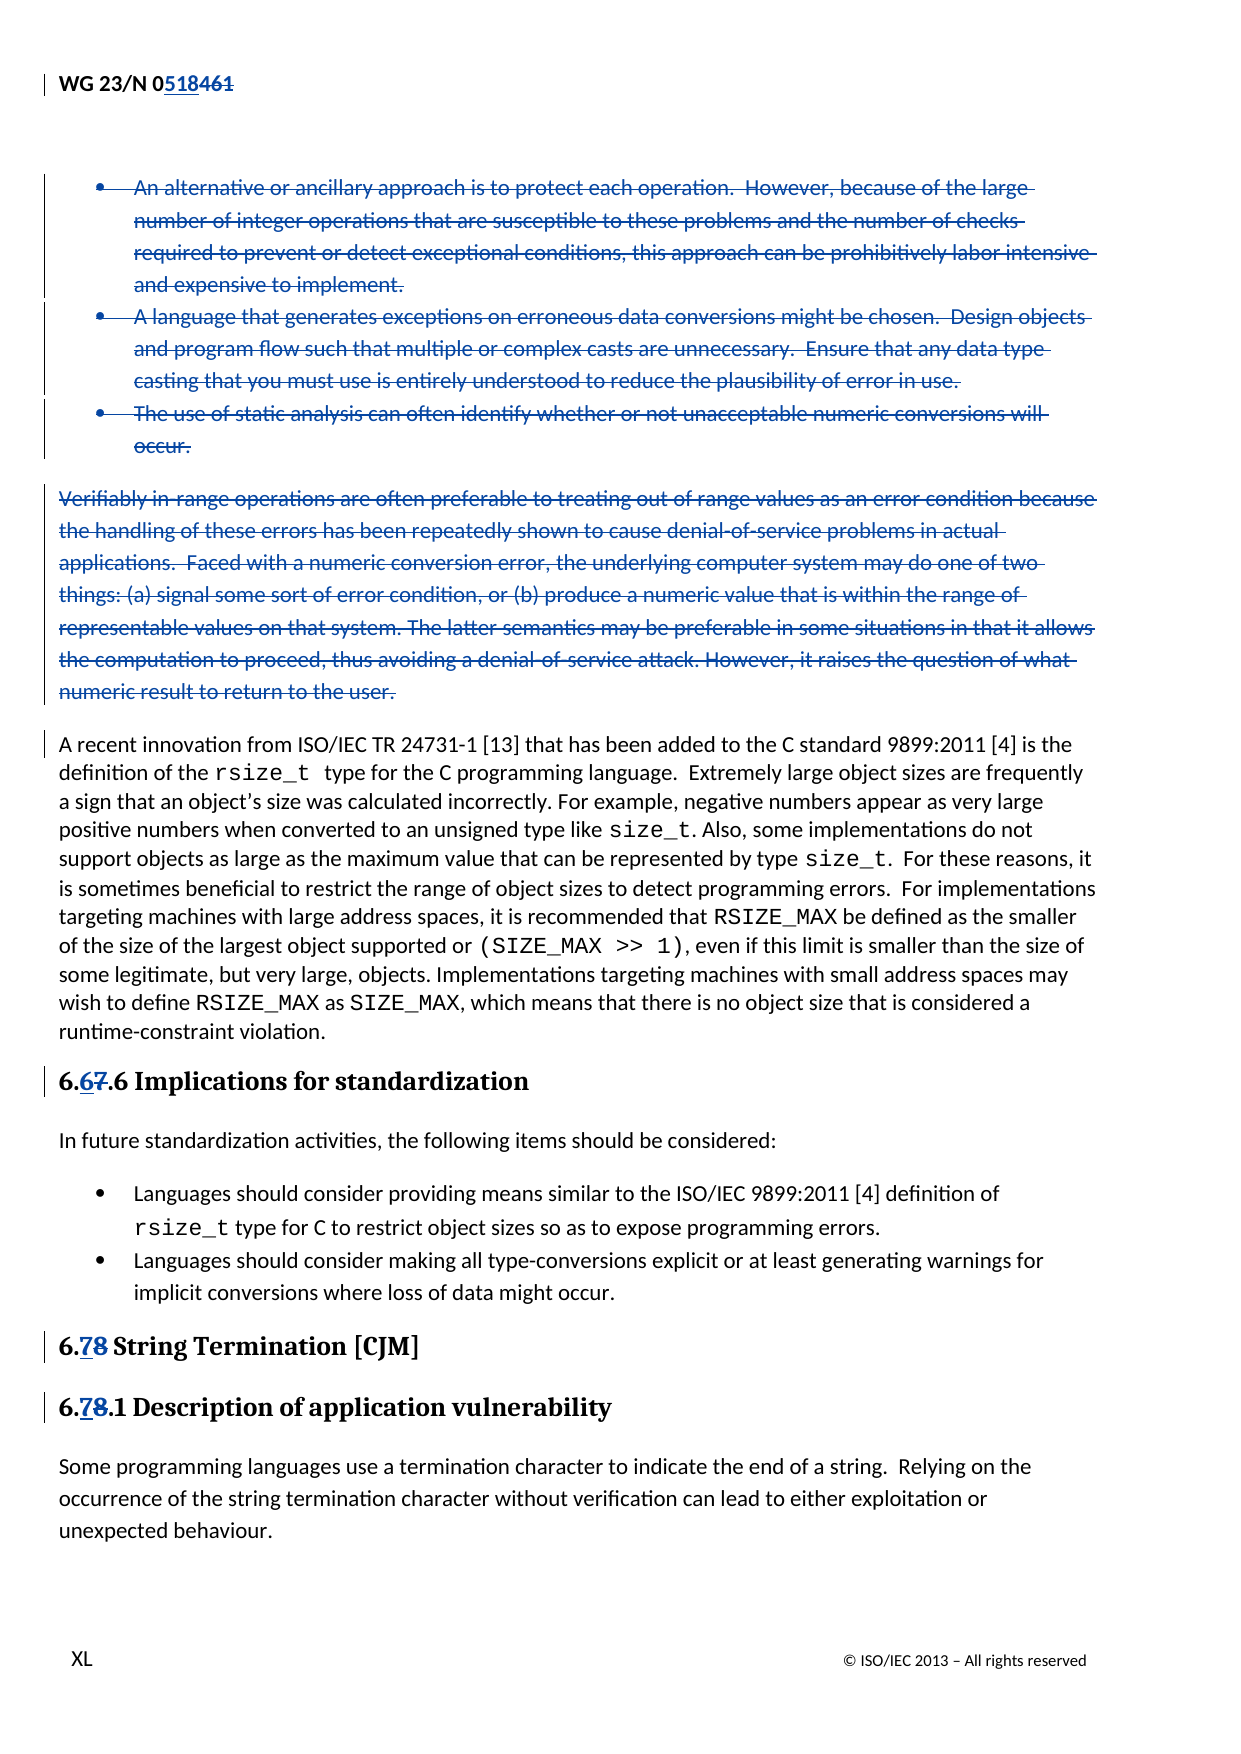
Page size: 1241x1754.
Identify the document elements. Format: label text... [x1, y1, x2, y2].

text Some programming languages use a termination character to indicate the end of a string. Relying on the occurrence of the string termination character without verification can lead to either exploitation or unexpected behaviour. [58, 1452, 1099, 1544]
text A recent innovation from ISO/IEC TR 24731-1 [13] that has been added to the C standard 9899:2011 [4] is the definition of the rsize_t type for the C programming language. Extremely large object sizes are frequently a sign that an object’s size was calculated incorrectly. For example, negative numbers appear as very large positive numbers when converted to an unsigned type like size_t. Also, some implementations do not support objects as large as the maximum value that can be represented by type size_t. For these reasons, it is sometimes beneficial to restrict the range of object sizes to detect programming errors. For implementations targeting machines with large address spaces, it is recommended that RSIZE_MAX be defined as the smaller of the size of the largest object supported or (SIZE_MAX >> 1), even if this limit is smaller than the size of some legitimate, but very large, objects. Implementations targeting machines with small address spaces may wish to define RSIZE_MAX as SIZE_MAX, which means that there is no object size that is considered a runtime-constraint violation. [58, 730, 1099, 1045]
list Languages should consider making all type-conversions explicit or at least generating warnings for implicit conversions where loss of data might occur. [96, 1246, 1099, 1306]
subtitle 6..6 Implications for standardization [58, 1066, 1099, 1097]
subtitle 6..1 Description of application vulnerability [58, 1392, 1099, 1423]
list Languages should consider providing means similar to the ISO/IEC 9899:2011 [4] definition of rsize_t type for C to restrict object sizes so as to expose programming errors. [96, 1179, 1099, 1242]
text In future standardization activities, the following items should be considered: [58, 1126, 1099, 1154]
subtitle 6. String Termination [CJM] [58, 1331, 1099, 1362]
